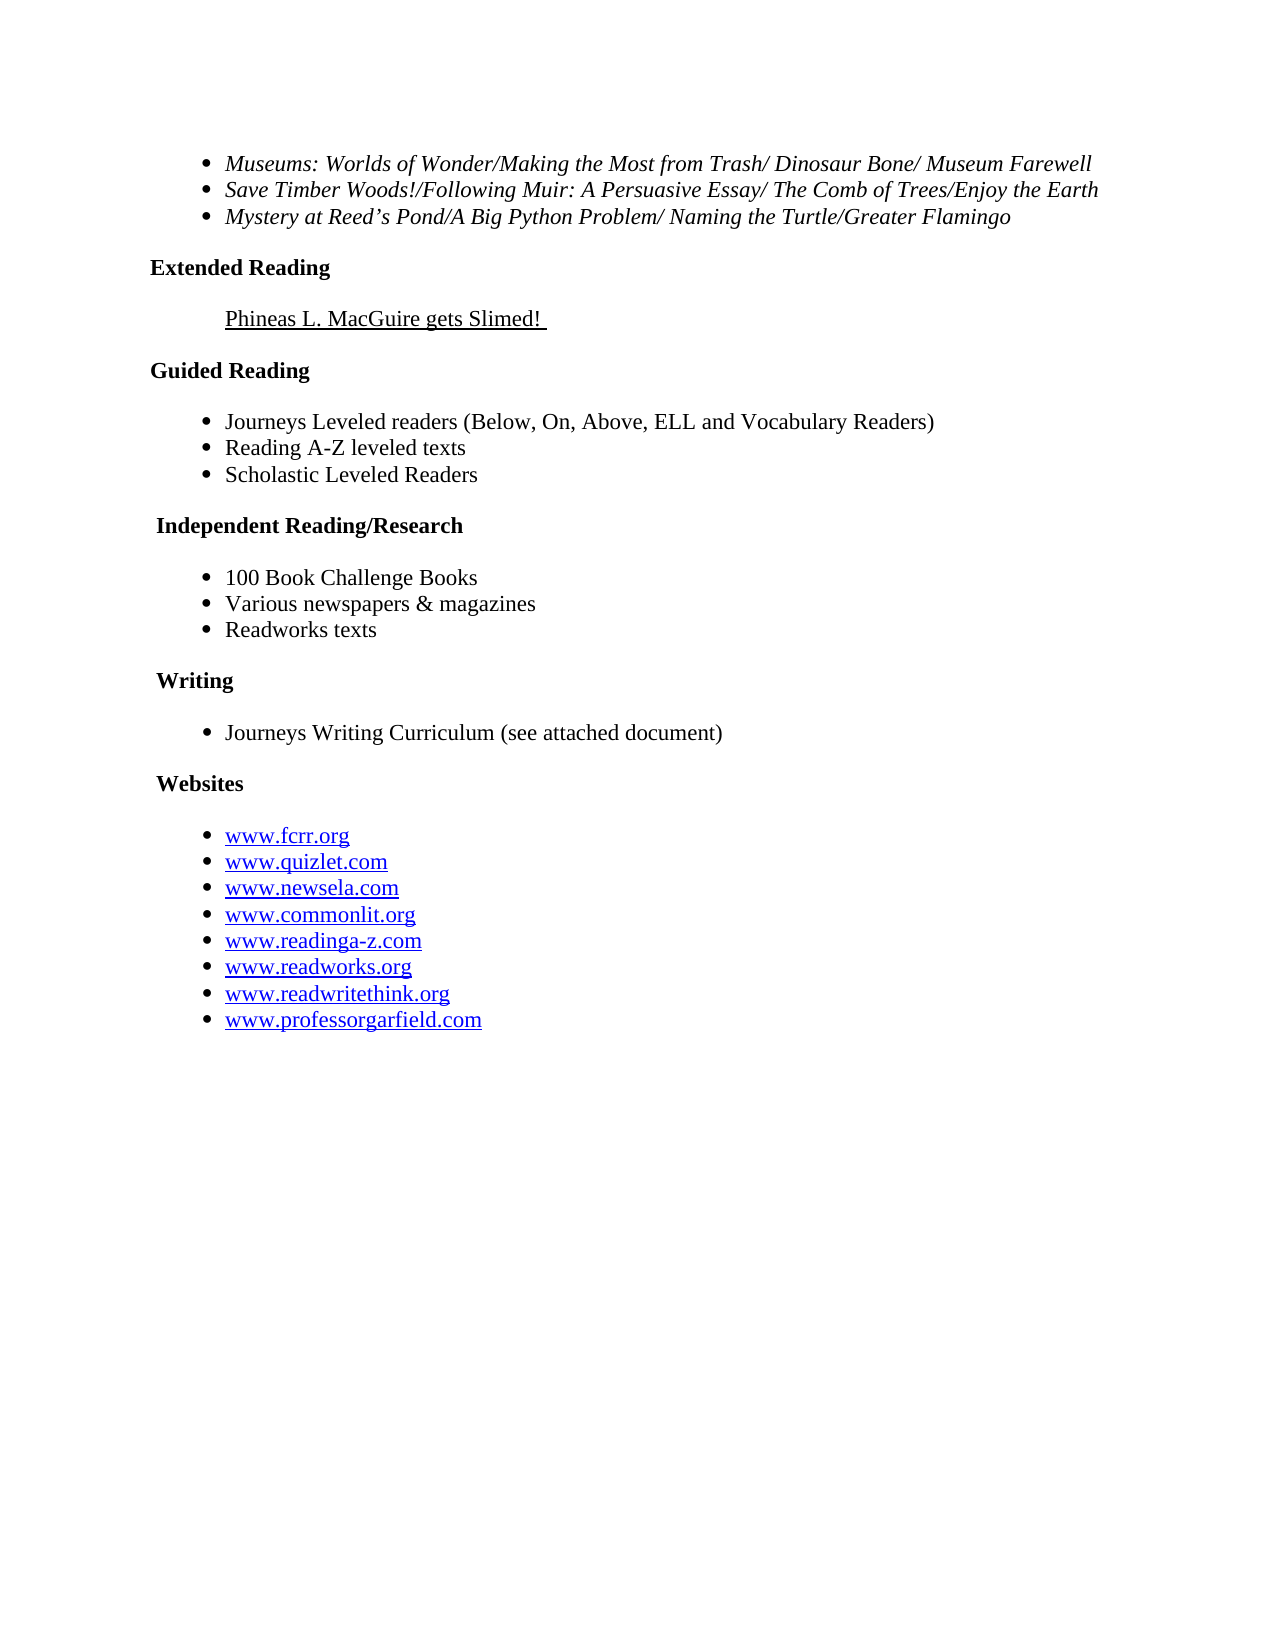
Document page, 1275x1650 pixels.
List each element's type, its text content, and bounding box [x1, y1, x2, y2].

text Independent Reading/Research [150, 512, 1125, 538]
text Guided Reading [150, 357, 1125, 383]
list www.fcrr.org [203, 822, 1125, 848]
list 100 Book Challenge Books [202, 563, 1125, 590]
list www.quizlet.com [203, 848, 1125, 874]
list Museums: Worlds of Wonder/Making the Most from Trash/ Dinosaur Bone/ Museum Farewell [202, 150, 1125, 176]
list Save Timber Woods!/Following Muir: A Persuasive Essay/ The Comb of Trees/Enjoy the Earth [202, 176, 1125, 203]
text Writing [150, 668, 1125, 694]
list www.commonlit.org [203, 901, 1125, 927]
list www.readworks.org [203, 953, 1125, 980]
text Websites [150, 770, 1125, 797]
list Mystery at Reed’s Pond/A Big Python Problem/ Naming the Turtle/Greater Flamingo [202, 203, 1125, 229]
list www.newsela.com [203, 874, 1125, 901]
list Journeys Writing Curriculum (see attached document) [203, 719, 1125, 745]
list Scholastic Leveled Readers [202, 461, 1125, 487]
text Extended Reading [150, 254, 1125, 280]
list Journeys Leveled readers (Below, On, Above, ELL and Vocabulary Readers) [202, 408, 1125, 434]
list www.professorgarfield.com [203, 1006, 1125, 1032]
text Phineas L. MacGuire gets Slimed! [225, 305, 1125, 332]
list Readworks texts [202, 616, 1125, 643]
list www.readinga-z.com [203, 927, 1125, 953]
list Reading A-Z leveled texts [202, 434, 1125, 461]
list Various newspapers & magazines [202, 590, 1125, 616]
list www.readwritethink.org [203, 980, 1125, 1006]
